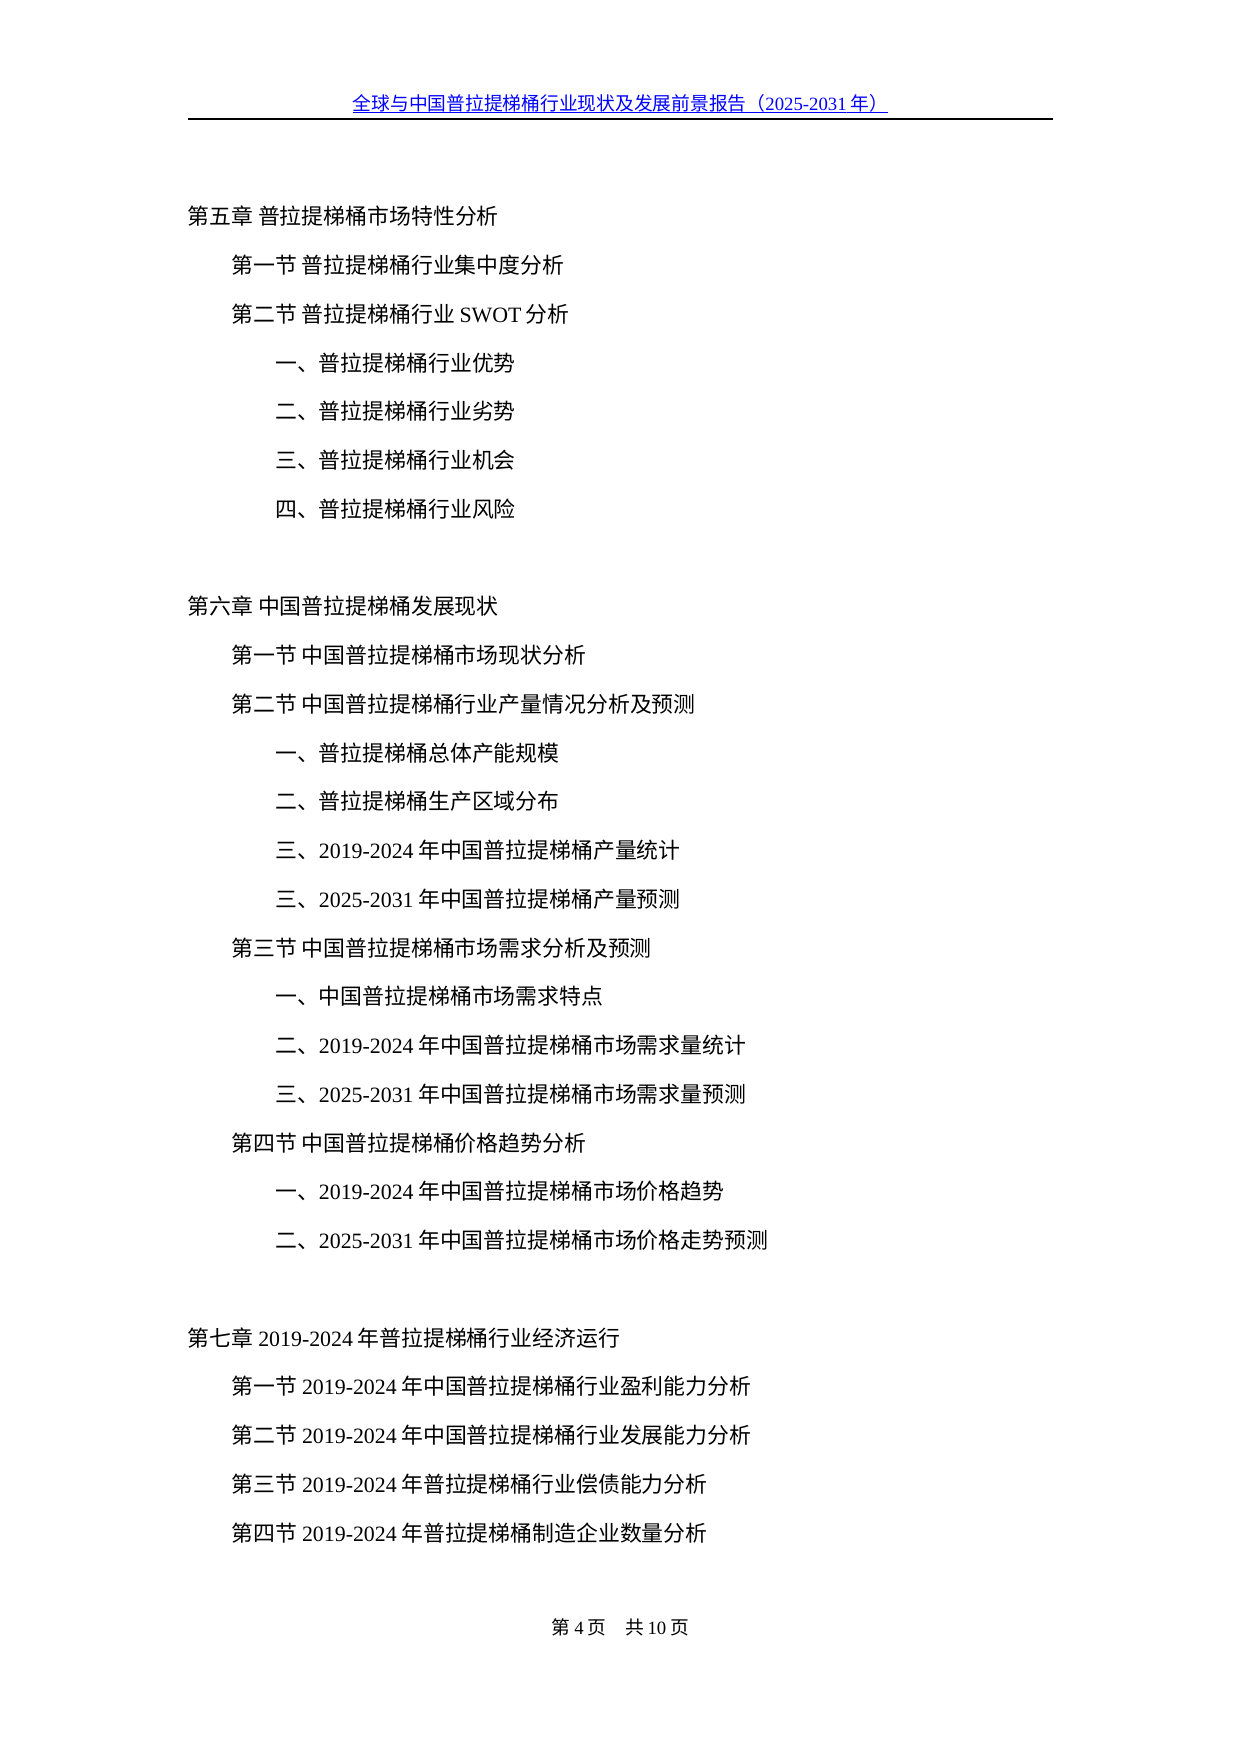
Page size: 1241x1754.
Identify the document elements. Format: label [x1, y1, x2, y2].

text [187, 150, 1053, 1548]
